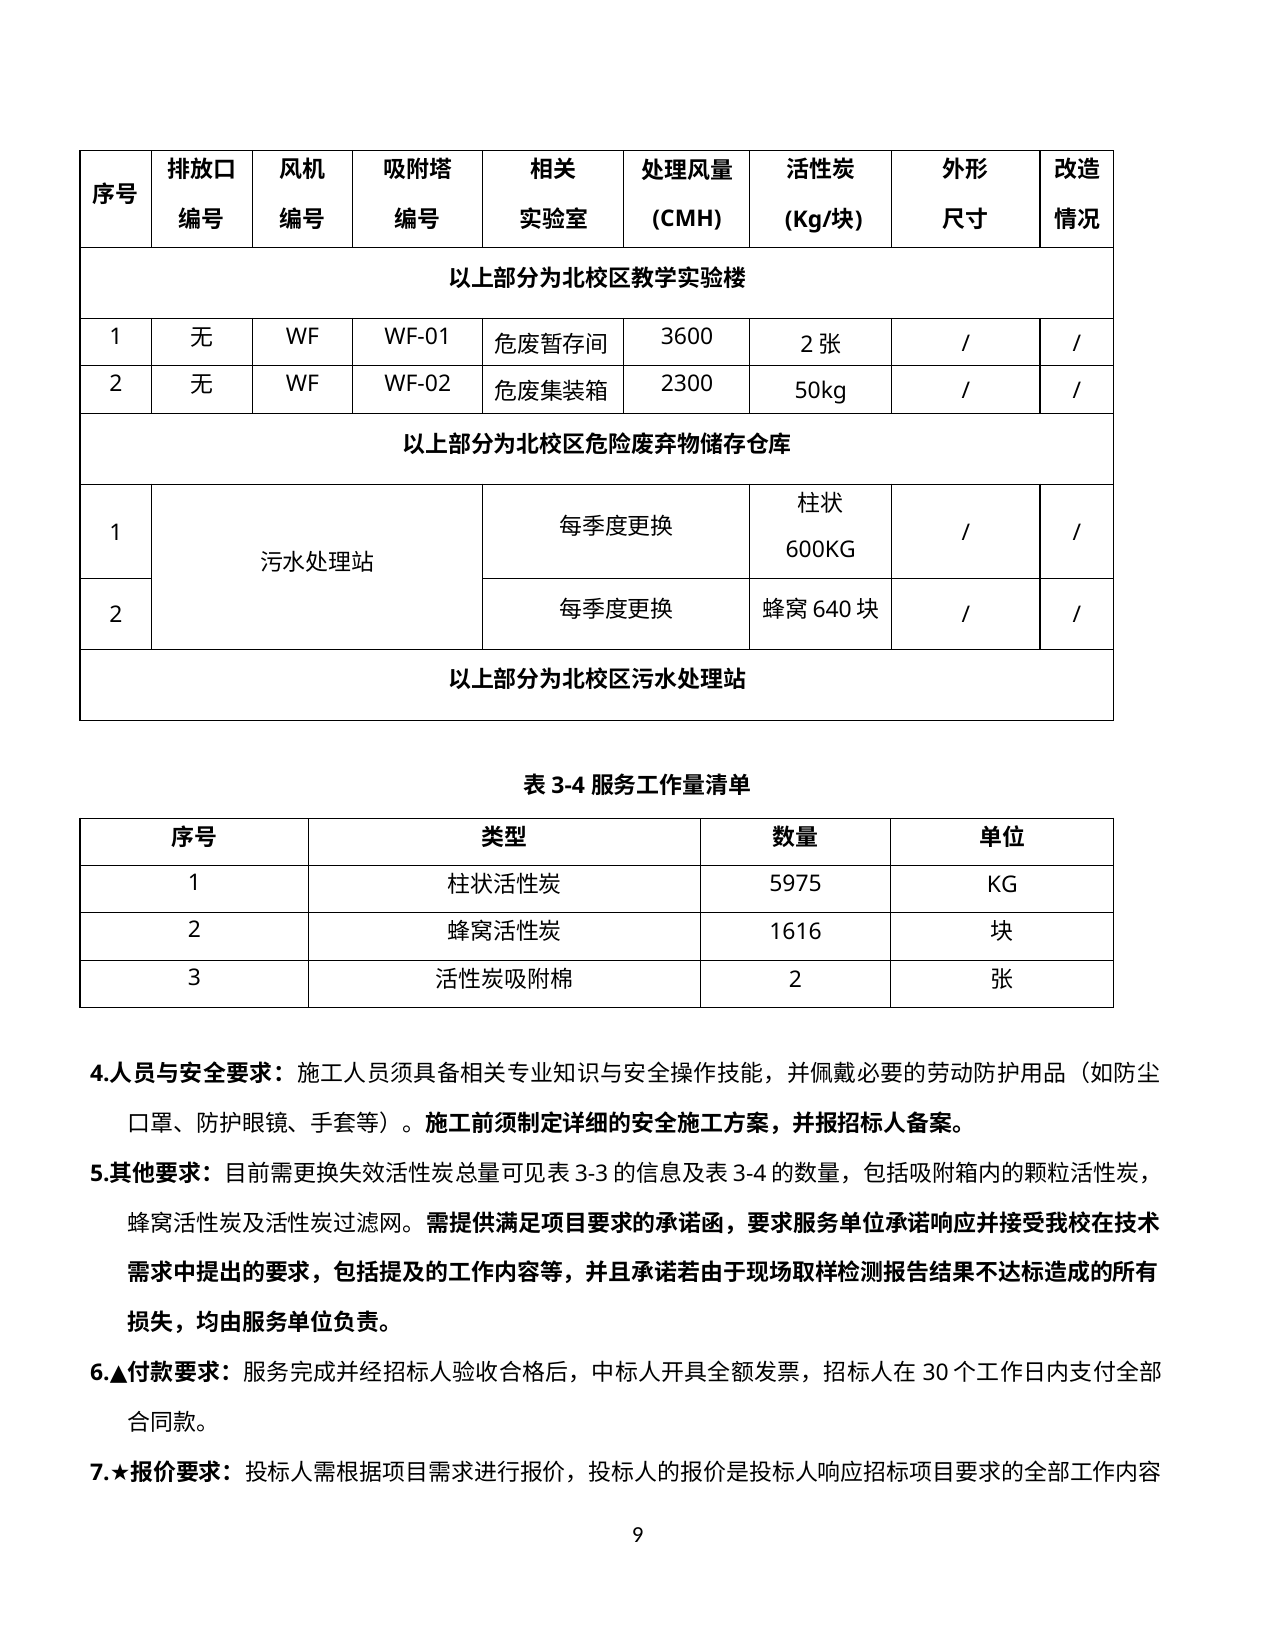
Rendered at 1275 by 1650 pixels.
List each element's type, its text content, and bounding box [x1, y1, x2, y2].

list 其他要求：目前需更换失效活性炭总量可见表3-3的信息及表3-4的数量，包括吸附箱内的颗粒活性炭，蜂窝活性炭及活性炭过滤网。需提供满足项目要求的承诺函，要求服务单位承诺响应并接受我校在技术需求中提出的要求，包括提及的工作内容等，并且承诺若由于现场取样检测报告结果不达标造成的所有损失，均由服务单位负责。 [90, 1154, 1162, 1337]
list 人员与安全要求：施工人员须具备相关专业知识与安全操作技能，并佩戴必要的劳动防护用品（如防尘口罩、防护眼镜、手套等）。施工前须制定详细的安全施工方案，并报招标人备案。 [90, 1055, 1162, 1138]
table_cell 每季度更换 [483, 485, 749, 578]
table_header 吸附塔 编号 [353, 151, 482, 247]
table_cell / [1041, 319, 1113, 365]
table_cell 张 [891, 961, 1113, 1007]
table_cell 2 [81, 579, 151, 649]
table_cell 污水处理站 [152, 485, 482, 649]
table_header 类型 [309, 819, 700, 865]
table_cell 1 [81, 485, 151, 578]
table_header 外形 尺寸 [892, 151, 1039, 247]
table_header 风机 编号 [253, 151, 352, 247]
table_cell 50kg [750, 366, 891, 413]
table_header 排放口 编号 [152, 151, 252, 247]
table_header 数量 [701, 819, 890, 865]
table_cell 1 [81, 866, 308, 912]
table_cell 2 [701, 961, 890, 1007]
table_cell / [1041, 579, 1113, 649]
table_cell 危废暂存间 [483, 319, 623, 365]
table_cell 2 [81, 913, 308, 959]
table_cell / [1041, 366, 1113, 413]
list ▲付款要求：服务完成并经招标人验收合格后，中标人开具全额发票，招标人在30个工作日内支付全部合同款。 [90, 1354, 1162, 1437]
table_header 处理风量 (CMH) [624, 151, 749, 247]
table_header 序号 [81, 151, 151, 247]
table_cell 无 [152, 366, 252, 413]
table_cell 柱状600KG [750, 485, 891, 578]
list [90, 1453, 1162, 1487]
table_cell / [892, 579, 1039, 649]
table_header 序号 [81, 819, 308, 865]
table_cell 蜂窝活性炭 [309, 913, 700, 959]
table_cell 以上部分为北校区污水处理站 [81, 650, 1113, 719]
text 表3-4 服务工作量清单 [112, 767, 1162, 801]
table_cell 无 [152, 319, 252, 365]
table_cell 3 [81, 961, 308, 1007]
table_cell 以上部分为北校区危险废弃物储存仓库 [81, 414, 1113, 483]
table_cell 2 [81, 366, 151, 413]
table_cell / [892, 319, 1039, 365]
table_header 相关 实验室 [483, 151, 623, 247]
table_header 活性炭 (Kg/块) [750, 151, 891, 247]
table_cell 2张 [750, 319, 891, 365]
table_cell / [892, 366, 1039, 413]
table_cell WF [253, 319, 352, 365]
table_cell 活性炭吸附棉 [309, 961, 700, 1007]
table_cell 1 [81, 319, 151, 365]
table_cell 危废集装箱 [483, 366, 623, 413]
table_header 改造 情况 [1041, 151, 1113, 247]
table_cell WF-01 [353, 319, 482, 365]
table_cell 以上部分为北校区教学实验楼 [81, 248, 1113, 318]
table_cell WF [253, 366, 352, 413]
table_cell 每季度更换 [483, 579, 749, 649]
table_cell 柱状活性炭 [309, 866, 700, 912]
table_cell / [1041, 485, 1113, 578]
table_cell 5975 [701, 866, 890, 912]
table_cell 蜂窝640块 [750, 579, 891, 649]
table_cell 2300 [624, 366, 749, 413]
table_cell 1616 [701, 913, 890, 959]
table_cell 块 [891, 913, 1113, 959]
table_cell 3600 [624, 319, 749, 365]
table_cell WF-02 [353, 366, 482, 413]
table_header 单位 [891, 819, 1113, 865]
table_cell / [892, 485, 1039, 578]
table_cell KG [891, 866, 1113, 912]
